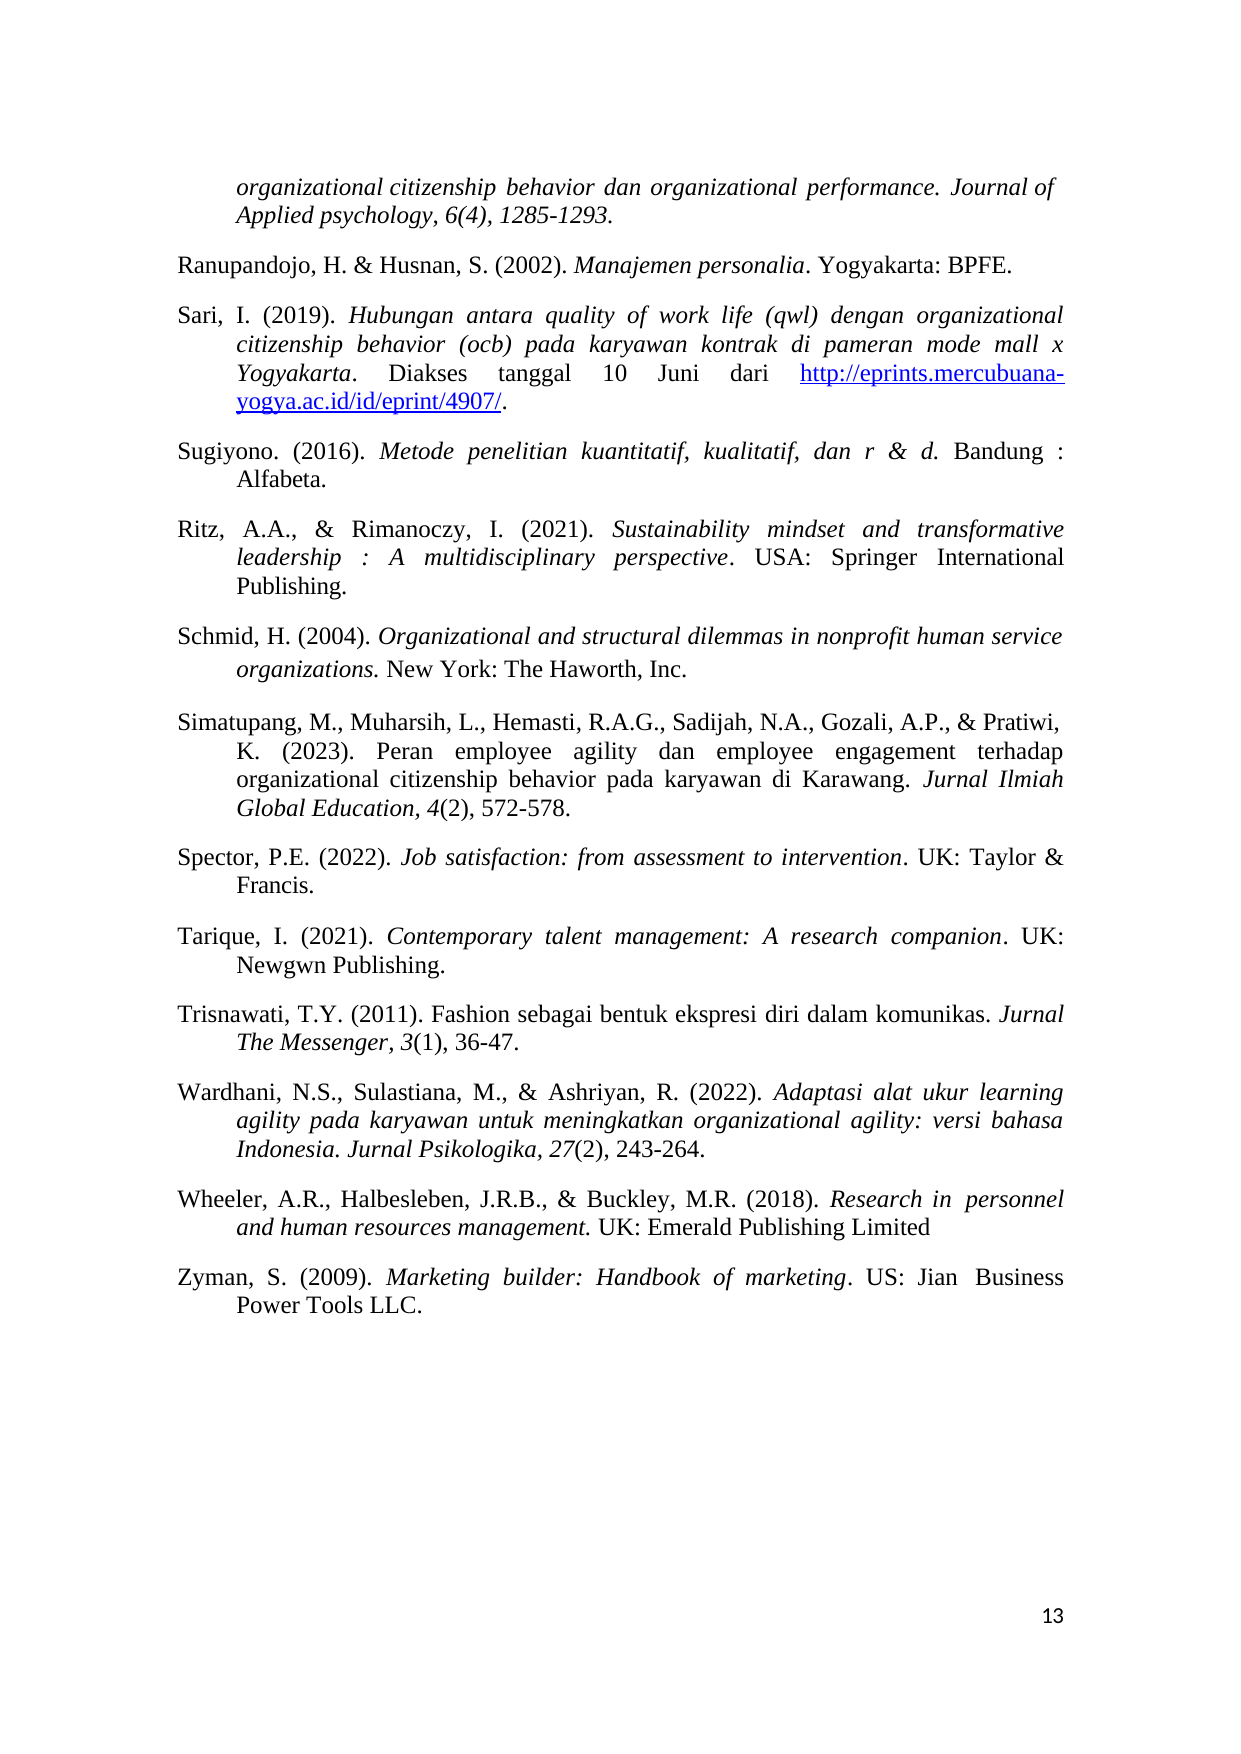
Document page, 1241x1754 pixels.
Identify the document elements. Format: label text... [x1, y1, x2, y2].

text Wardhani, N.S., Sulastiana, M., & Ashriyan, R. (2022). Adaptasi alat ukur learning agility pada karyawan untuk meningkatkan organizational agility: versi bahasa Indonesia. Jurnal Psikologika, 27(2), 243-264. [177, 1077, 1063, 1163]
text K. (2023). Peran employee agility dan employee engagement terhadap organizational citizenship behavior pada karyawan di Karawang. Jurnal Ilmiah Global Education, 4(2), 572-578. [236, 736, 1064, 822]
text Ranupandojo, H. & Husnan, S. (2002). Manajemen personalia. Yogyakarta: BPFE. [177, 250, 1088, 279]
text Ritz, A.A., & Rimanoczy, I. (2021). Sustainability mindset and transformative leadership : A multidisciplinary perspective. USA: Springer International Publishing. [177, 514, 1065, 600]
text Sari, I. (2019). Hubungan antara quality of work life (qwl) dengan organizational citizenship behavior (ocb) pada karyawan kontrak di pameran mode mall x Yogyakarta. Diakses tanggal 10 Juni dari http://eprints.mercubuana- yogya.ac.id/id/eprint/4907/. [177, 300, 1064, 415]
text organizational citizenship behavior dan organizational performance. Journal of Applied psychology, 6(4), 1285-1293. [236, 173, 1088, 229]
text Schmid, H. (2004). Organizational and structural dilemmas in nonprofit human service organizations. New York: The Haworth, Inc. [177, 621, 1063, 683]
text Wheeler, A.R., Halbesleben, J.R.B., & Buckley, M.R. (2018). Research in personnel and human resources management. UK: Emerald Publishing Limited [177, 1184, 1064, 1241]
text Sugiyono. (2016). Metode penelitian kuantitatif, kualitatif, dan r & d. Bandung : Alfabeta. [177, 437, 1064, 493]
subtitle Simatupang, M., Muharsih, L., Hemasti, R.A.G., Sadijah, N.A., Gozali, A.P., & Pratiwi, [177, 707, 1088, 736]
text Spector, P.E. (2022). Job satisfaction: from assessment to intervention. UK: Taylor & Francis. [177, 843, 1064, 899]
text Trisnawati, T.Y. (2011). Fashion sebagai bentuk ekspresi diri dalam komunikas. Jurnal The Messenger, 3(1), 36-47. [177, 999, 1064, 1056]
text Zyman, S. (2009). Marketing builder: Handbook of marketing. US: Jian Business Power Tools LLC. [177, 1262, 1064, 1319]
text Tarique, I. (2021). Contemporary talent management: A research companion. UK: Newgwn Publishing. [177, 921, 1064, 979]
